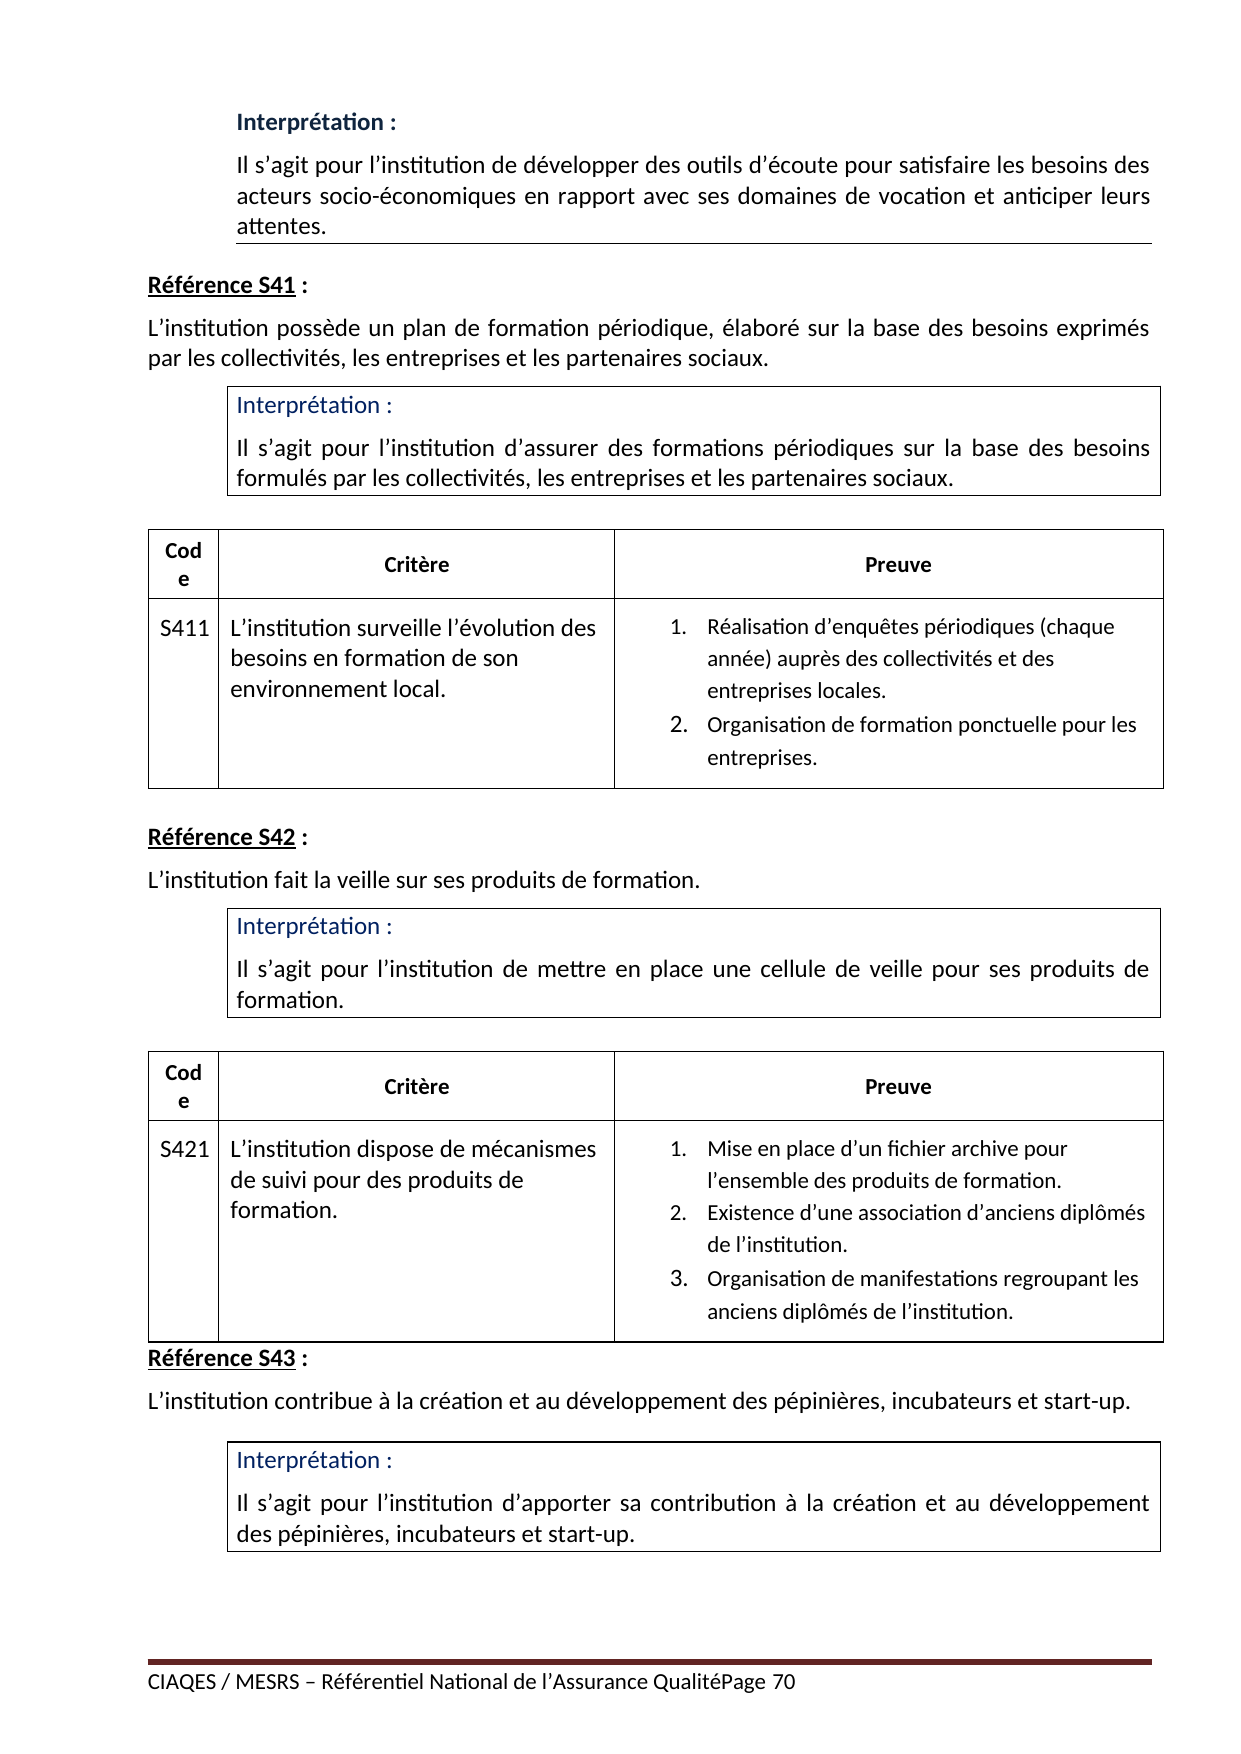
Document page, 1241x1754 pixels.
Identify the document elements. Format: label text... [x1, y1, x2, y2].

text Interprétation : [236, 106, 1152, 137]
text Il s’agit pour l’institution d’assurer des formations périodiques sur la base des besoins formulés par les collectivités, les entreprises et les partenaires sociaux. [228, 429, 1160, 495]
text Référence S41 : [148, 269, 1152, 299]
table_header Critère [219, 1052, 614, 1120]
table_header Code [149, 1052, 218, 1120]
text Il s’agit pour l’institution de développer des outils d’écoute pour satisfaire les besoins des acteurs socio-économiques en rapport avec ses domaines de vocation et anticiper leurs attentes. [236, 149, 1152, 243]
text Il s’agit pour l’institution d’apporter sa contribution à la création et au développement des pépinières, incubateurs et start-up. [228, 1484, 1160, 1551]
text Référence S43 : [148, 1343, 1152, 1373]
table_header Preuve [615, 1052, 1163, 1120]
text L’institution possède un plan de formation périodique, élaboré sur la base des besoins exprimés par les collectivités, les entreprises et les partenaires sociaux. [148, 312, 1152, 373]
table_cell L’institution surveille l’évolution des besoins en formation de son environnement local. [219, 599, 614, 787]
table_header Preuve [615, 530, 1163, 598]
table_cell S421 [149, 1121, 218, 1341]
text L’institution fait la veille sur ses produits de formation. [148, 864, 1152, 895]
table_cell Mise en place d’un fichier archive pour l’ensemble des produits de formation. Existence d’une association d’anciens diplômés de l’institution. Organisation de manifestations regroupant les anciens diplômés de l’institution. [615, 1121, 1163, 1341]
table_cell S411 [149, 599, 218, 787]
text Interprétation : [228, 1443, 1160, 1475]
text Interprétation : [228, 387, 1160, 419]
table_cell Réalisation d’enquêtes périodiques (chaque année) auprès des collectivités et des entreprises locales. Organisation de formation ponctuelle pour les entreprises. [615, 599, 1163, 787]
text Il s’agit pour l’institution de mettre en place une cellule de veille pour ses produits de formation. [228, 950, 1160, 1017]
table_header Critère [219, 530, 614, 598]
table_cell L’institution dispose de mécanismes de suivi pour des produits de formation. [219, 1121, 614, 1341]
text L’institution contribue à la création et au développement des pépinières, incubateurs et start-up. [148, 1386, 1152, 1416]
text Interprétation : [228, 909, 1160, 941]
table_header Code [149, 530, 218, 598]
text Référence S42 : [148, 821, 1152, 852]
